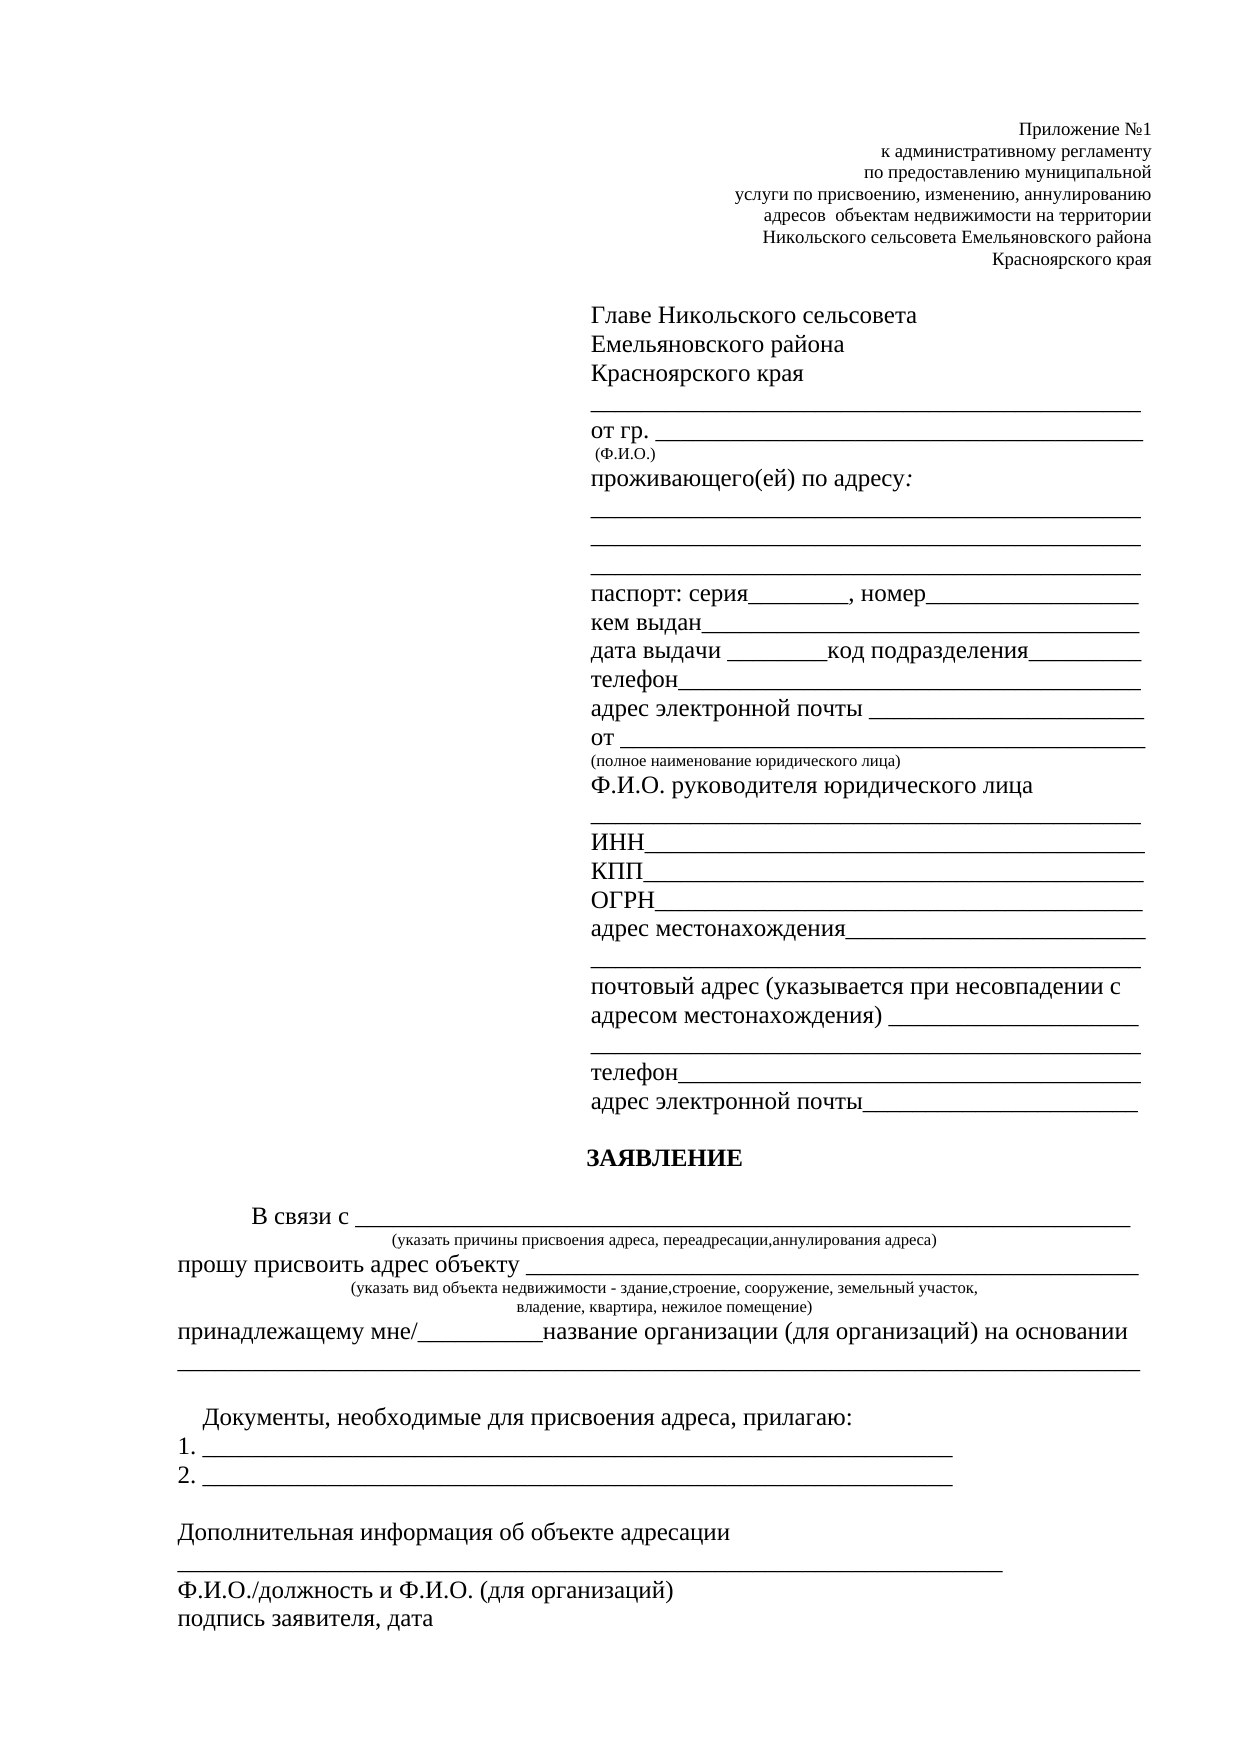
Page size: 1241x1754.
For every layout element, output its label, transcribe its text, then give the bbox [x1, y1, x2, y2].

text к административному регламенту [177, 140, 1152, 161]
text телефон_____________________________________ [517, 664, 1152, 693]
text адрес электронной почты______________________ [591, 1086, 1152, 1115]
text КПП________________________________________ [517, 856, 1152, 885]
text (указать причины присвоения адреса, переадресации,аннулирования адреса) [177, 1230, 1152, 1249]
text Красноярского края [177, 247, 1152, 269]
text (полное наименование юридического лица) [517, 751, 1152, 770]
text 1. ____________________________________________________________ [177, 1431, 1152, 1460]
text по предоставлению муниципальной [177, 161, 1152, 183]
text 2. ____________________________________________________________ [177, 1460, 1152, 1488]
text (указать вид объекта недвижимости - здание,строение, сооружение, земельный участок, [177, 1278, 1152, 1297]
text Емельяновского района [591, 329, 1152, 358]
text Ф.И.О. руководителя юридического лица ____________________________________________ [591, 770, 1152, 827]
text телефон_____________________________________ [591, 1057, 1152, 1086]
text паспорт: серия________, номер_________________ [517, 578, 1152, 607]
text дата выдачи ________код подразделения_________ [517, 636, 1152, 664]
text _____________________________________________________________________________ [177, 1345, 1152, 1373]
text кем выдан___________________________________ [517, 607, 1152, 636]
text проживающего(ей) по адресу: ____________________________________________________________________________________________________________________________________ [591, 463, 1152, 578]
text Главе Никольского сельсовета [591, 300, 1152, 329]
text Дополнительная информация об объекте адресации [177, 1517, 1152, 1546]
text Никольского сельсовета Емельяновского района [177, 226, 1152, 247]
text подпись заявителя, дата [177, 1603, 1152, 1632]
text Документы, необходимые для присвоения адреса, прилагаю: [177, 1402, 1152, 1431]
text почтовый адрес (указывается при несовпадении с адресом местонахождения) ____________________ [591, 971, 1152, 1028]
text от __________________________________________ [517, 722, 1152, 751]
text ____________________________________________ [517, 942, 1152, 971]
text принадлежащему мне/__________название организации (для организаций) на основании [177, 1316, 1152, 1345]
text прошу присвоить адрес объекту _________________________________________________ [177, 1249, 1152, 1278]
text В связи с ______________________________________________________________ [177, 1201, 1152, 1230]
text __________________________________________________________________ [177, 1546, 1152, 1575]
text адресов объектам недвижимости на территории [177, 204, 1152, 226]
text от гр. _______________________________________ [591, 415, 1152, 444]
text ____________________________________________ [591, 1028, 1152, 1057]
text ЗАЯВЛЕНИЕ [177, 1143, 1152, 1172]
text ИНН________________________________________ [517, 827, 1152, 856]
text Красноярского края [591, 358, 1152, 386]
text владение, квартира, нежилое помещение) [177, 1297, 1152, 1316]
text адрес электронной почты ______________________ [517, 693, 1152, 722]
text (Ф.И.О.) [591, 444, 1152, 463]
text ____________________________________________ [591, 386, 1152, 415]
text ОГРН_______________________________________ [517, 885, 1152, 913]
text услуги по присвоению, изменению, аннулированию [177, 183, 1152, 204]
text Приложение №1 [177, 118, 1152, 140]
text адрес местонахождения________________________ [517, 913, 1152, 942]
text Ф.И.О./должность и Ф.И.О. (для организаций) [177, 1575, 1152, 1603]
